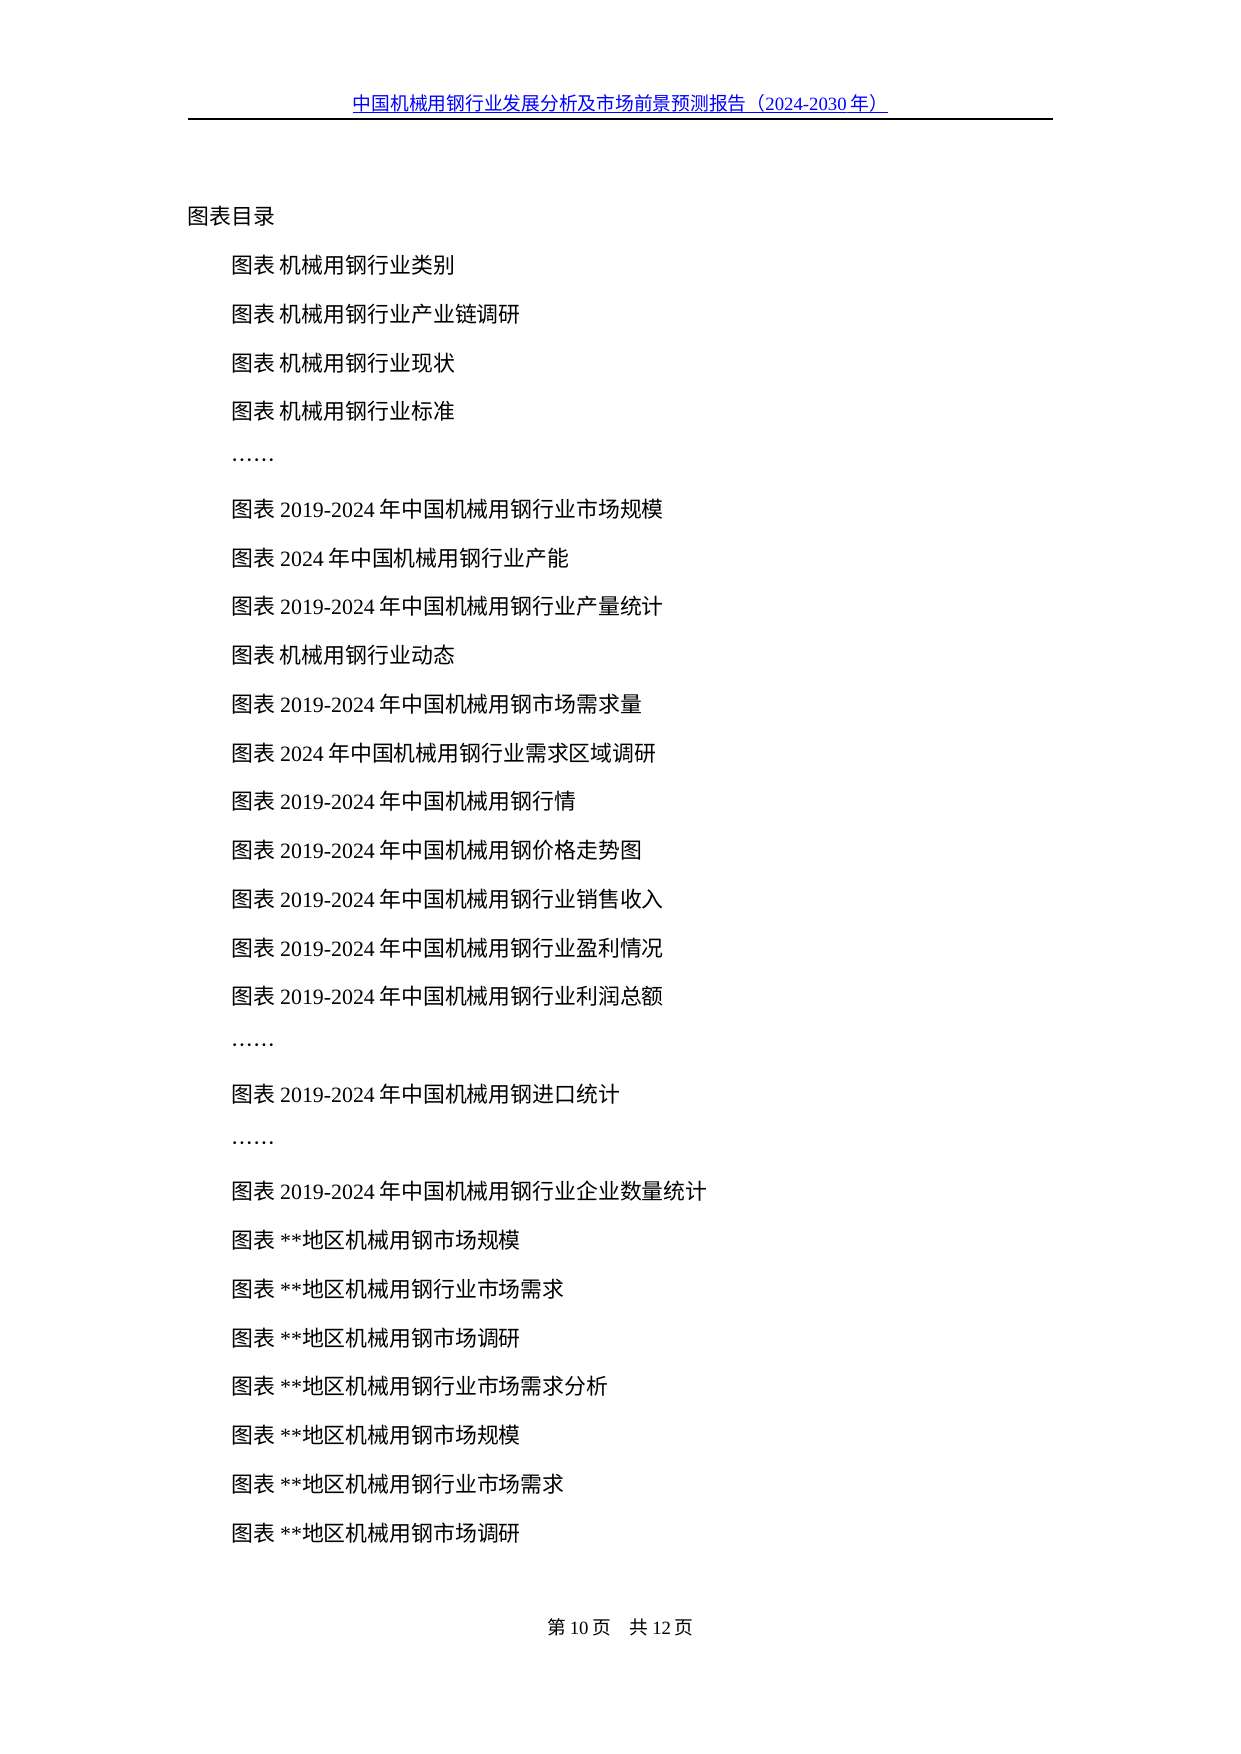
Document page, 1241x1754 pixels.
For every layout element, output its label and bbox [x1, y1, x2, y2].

text [187, 150, 1053, 1548]
